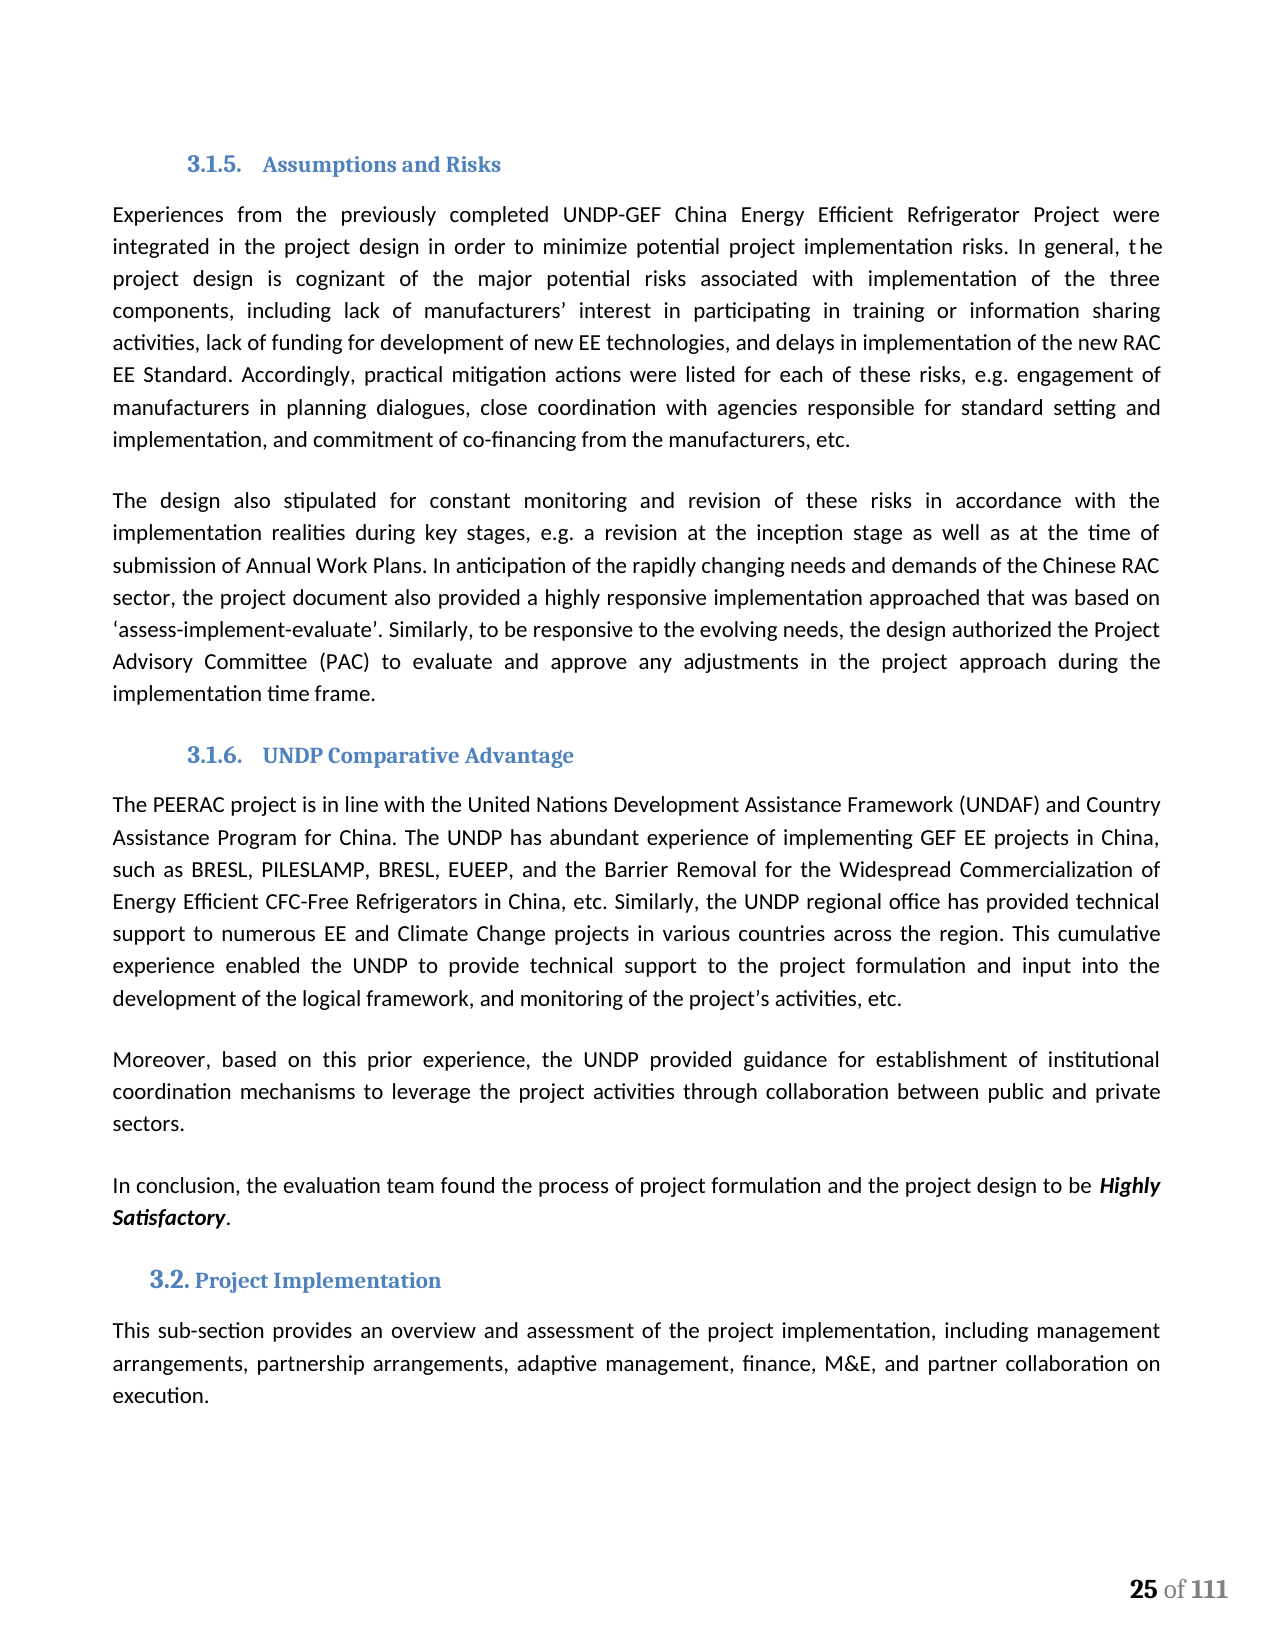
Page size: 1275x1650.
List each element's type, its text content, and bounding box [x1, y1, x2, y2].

text In conclusion, the evaluation team found the process of project formulation and the project design to be Highly Satisfactory. [112, 1171, 1162, 1231]
subtitle Project Implementation [150, 1264, 1162, 1295]
text The design also stipulated for constant monitoring and revision of these risks in accordance with the implementation realities during key stages, e.g. a revision at the inception stage as well as at the time of submission of Annual Work Plans. In anticipation of the rapidly changing needs and demands of the Chinese RAC sector, the project document also provided a highly responsive implementation approached that was based on ‘assess-implement-evaluate’. Similarly, to be responsive to the evolving needs, the design authorized the Project Advisory Committee (PAC) to evaluate and approve any adjustments in the project approach during the implementation time frame. [112, 486, 1162, 707]
text Moreover, based on this prior experience, the UNDP provided guidance for establishment of institutional coordination mechanisms to leverage the project activities through collaboration between public and private sectors. [112, 1045, 1162, 1137]
text The PEERAC project is in line with the United Nations Development Assistance Framework (UNDAF) and Country Assistance Program for China. The UNDP has abundant experience of implementing GEF EE projects in China, such as BRESL, PILESLAMP, BRESL, EUEEP, and the Barrier Removal for the Widespread Commercialization of Energy Efficient CFC-Free Refrigerators in China, etc. Similarly, the UNDP regional office has provided technical support to numerous EE and Climate Change projects in various countries across the region. This cumulative experience enabled the UNDP to provide technical support to the project formulation and input into the development of the logical framework, and monitoring of the project’s activities, etc. [112, 791, 1162, 1012]
text Experiences from the previously completed UNDP-GEF China Energy Efficient Refrigerator Project were integrated in the project design in order to minimize potential project implementation risks. In general, the project design is cognizant of the major potential risks associated with implementation of the three components, including lack of manufacturers’ interest in participating in training or information sharing activities, lack of funding for development of new EE technologies, and delays in implementation of the new RAC EE Standard. Accordingly, practical mitigation actions were listed for each of these risks, e.g. engagement of manufacturers in planning dialogues, close coordination with agencies responsible for standard setting and implementation, and commitment of co-financing from the manufacturers, etc. [112, 200, 1162, 453]
text This sub-section provides an overview and assessment of the project implementation, including management arrangements, partnership arrangements, adaptive management, finance, M&E, and partner collaboration on execution. [112, 1317, 1162, 1409]
subtitle Assumptions and Risks [187, 150, 1162, 179]
subtitle UNDP Comparative Advantage [187, 741, 1162, 769]
